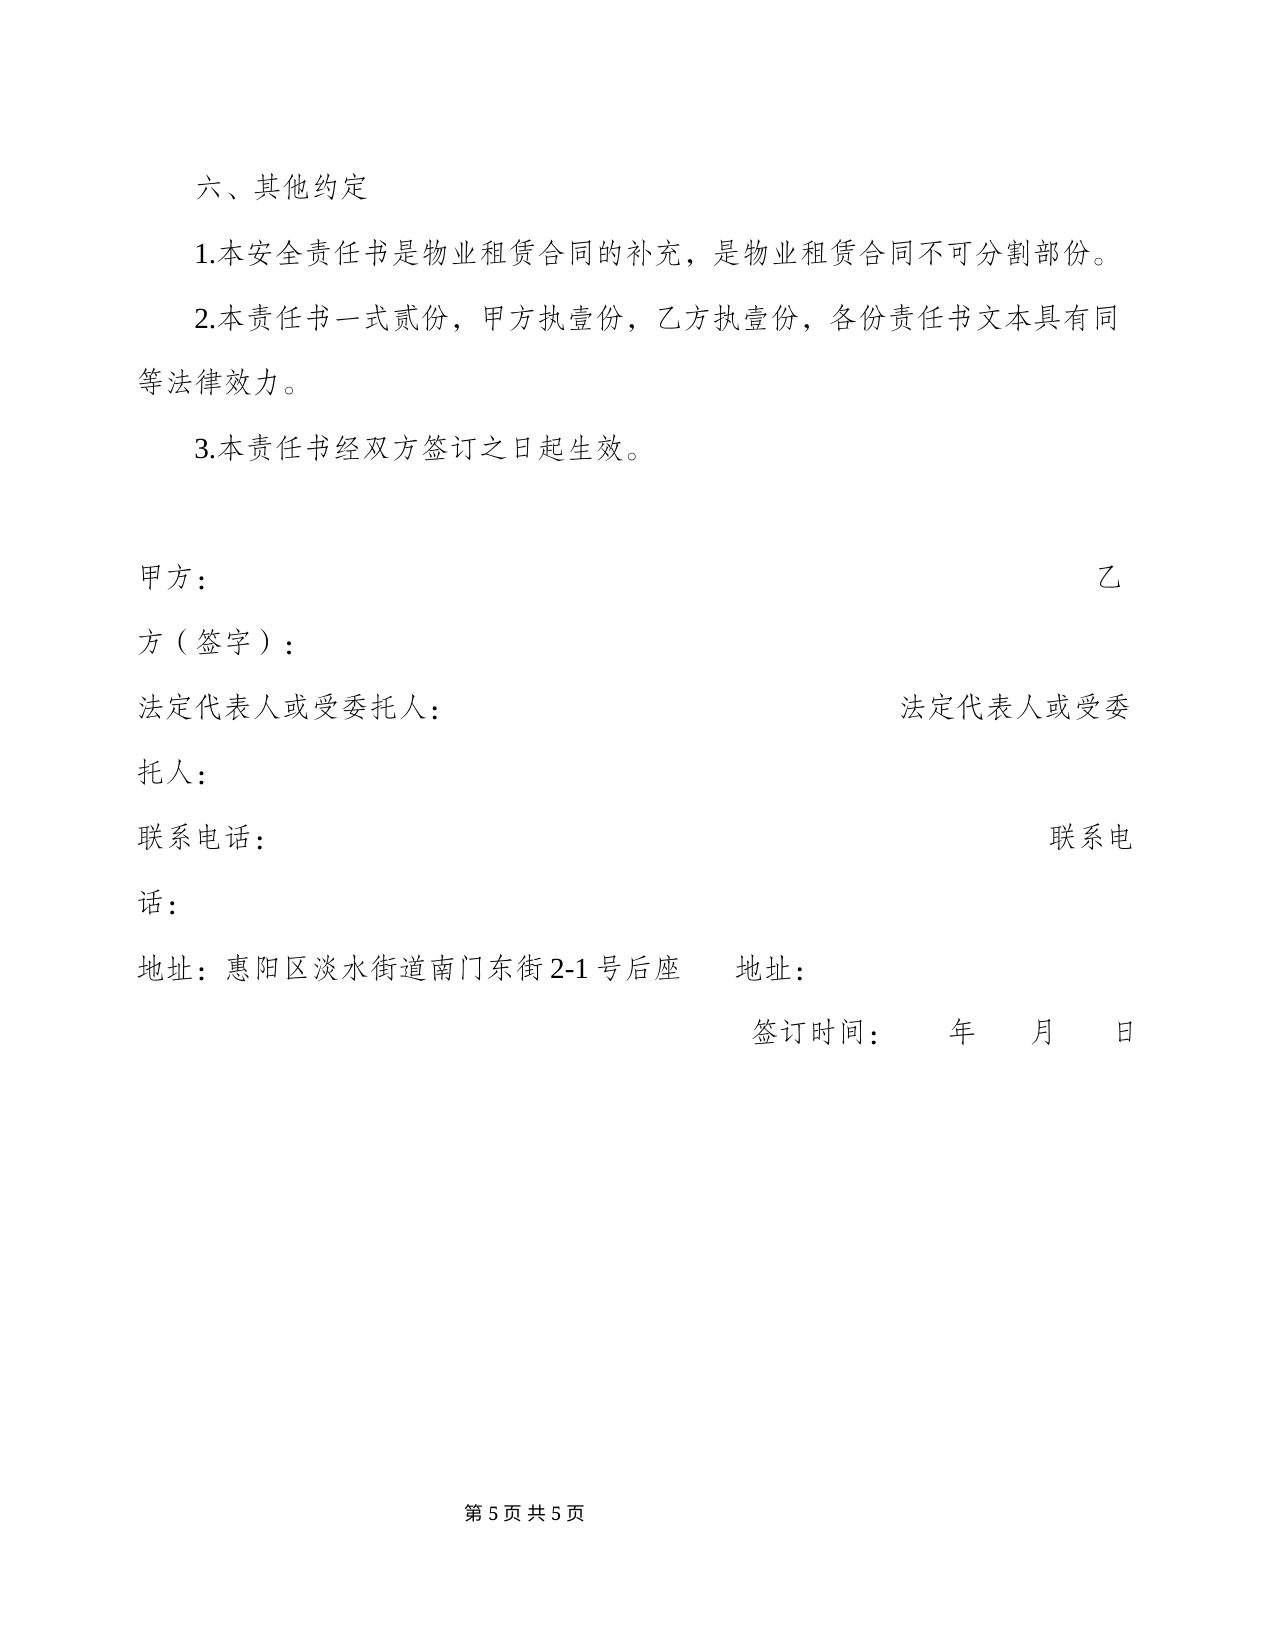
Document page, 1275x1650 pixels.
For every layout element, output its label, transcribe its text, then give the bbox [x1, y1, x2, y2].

text 六、其他约定 [136, 156, 1139, 221]
text 签订时间： 年 月 日 [136, 1001, 1139, 1066]
text 3.本责任书经双方签订之日起生效。 [136, 416, 1139, 481]
text 1.本安全责任书是物业租赁合同的补充，是物业租赁合同不可分割部份。 [136, 221, 1139, 286]
text 法定代表人或受委托人： 法定代表人或受委托人： [136, 676, 1139, 806]
text 甲方： 乙方（签字）： [136, 546, 1139, 676]
text 联系电话： 联系电话： [136, 806, 1139, 936]
text 地址：惠阳区淡水街道南门东街2-1号后座 地址： [136, 936, 1139, 1001]
text 2.本责任书一式贰份，甲方执壹份，乙方执壹份，各份责任书文本具有同等法律效力。 [136, 286, 1139, 416]
